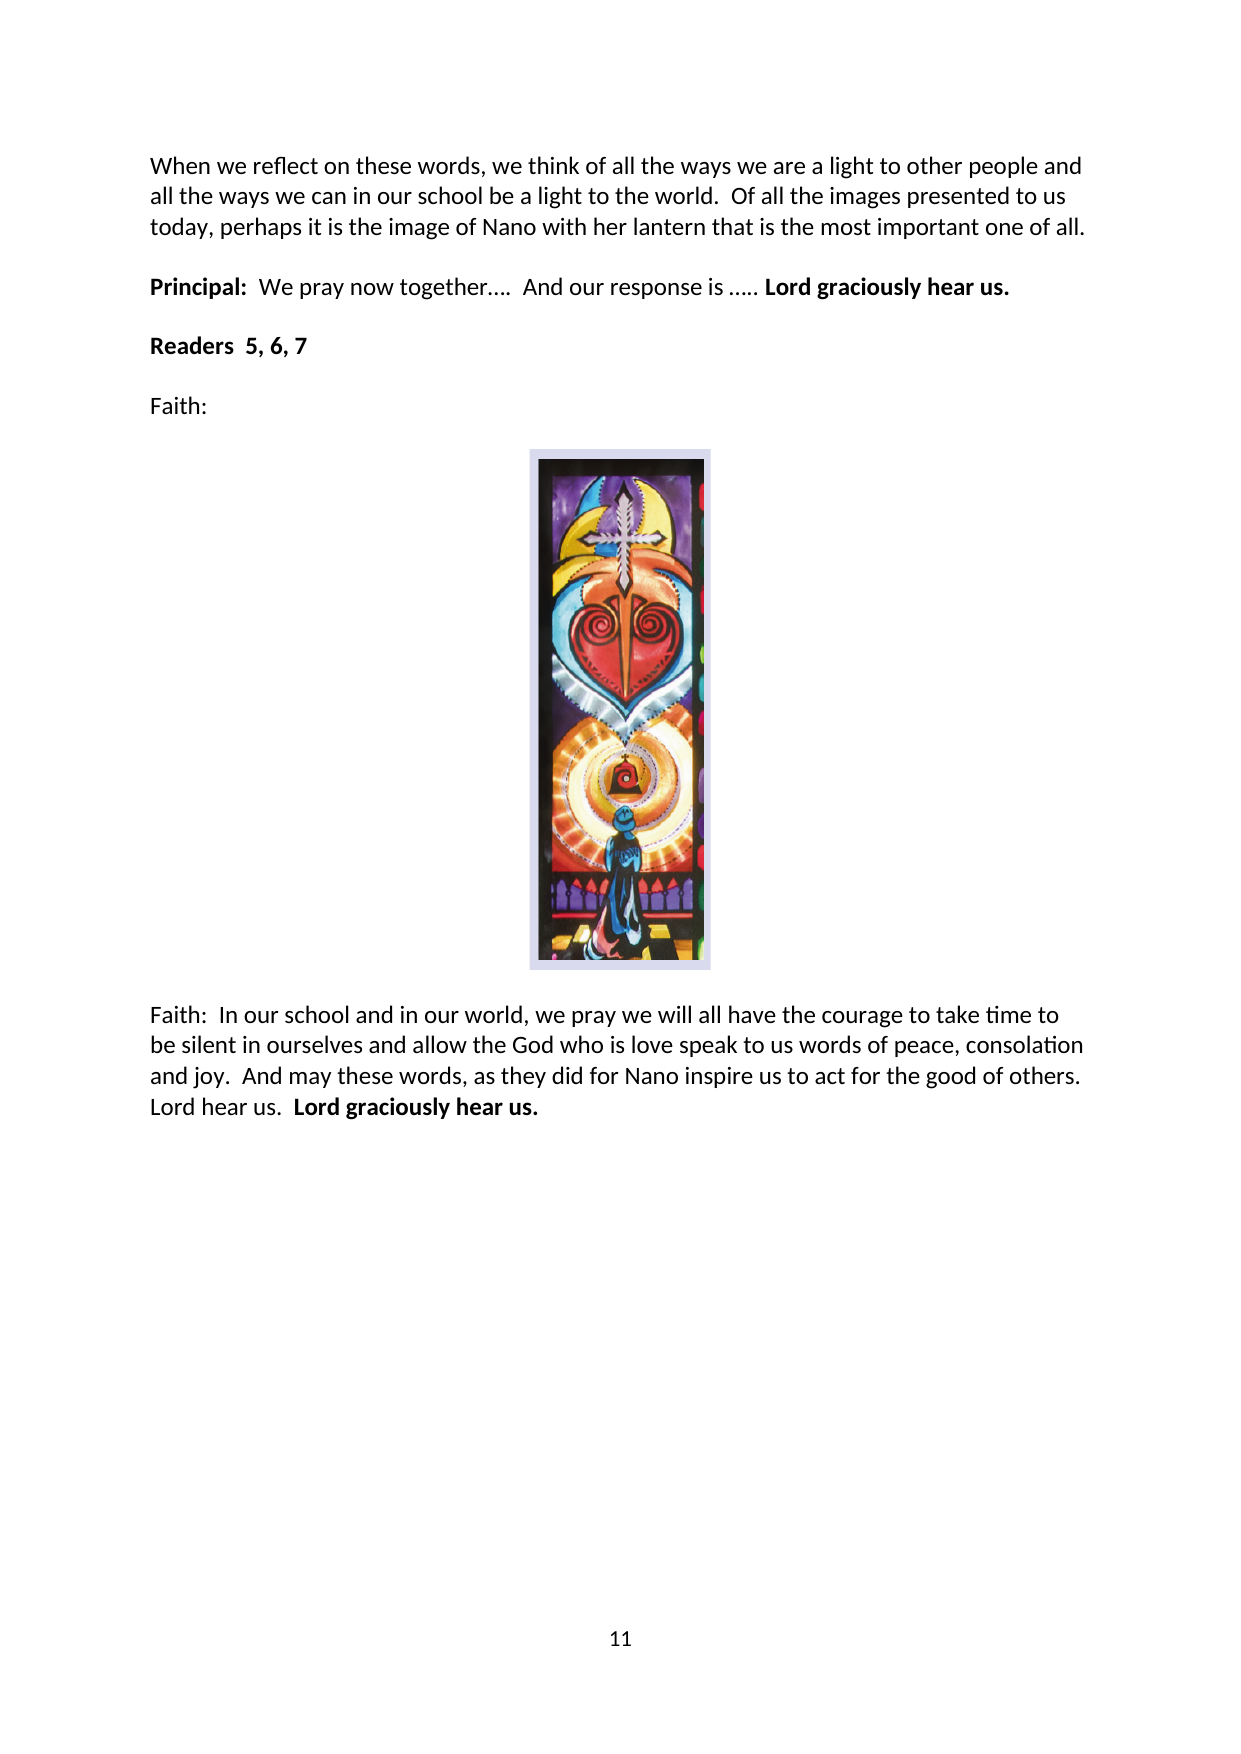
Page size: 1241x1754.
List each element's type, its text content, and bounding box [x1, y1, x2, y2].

text Faith: In our school and in our world, we pray we will all have the courage to take time to be silent in ourselves and allow the God who is love speak to us words of peace, consolation and joy. And may these words, as they did for Nano inspire us to act for the good of others. Lord hear us. Lord graciously hear us. [150, 999, 1090, 1121]
picture [529, 449, 711, 970]
text When we reflect on these words, we think of all the ways we are a light to other people and all the ways we can in our school be a light to the world. Of all the images presented to us today, perhaps it is the image of Nano with her lantern that is the most important one of all. [150, 150, 1090, 242]
text Faith: [150, 390, 1090, 421]
text Principal: We pray now together…. And our response is ….. Lord graciously hear us. [150, 271, 1090, 301]
text Readers 5, 6, 7 [150, 330, 1090, 361]
